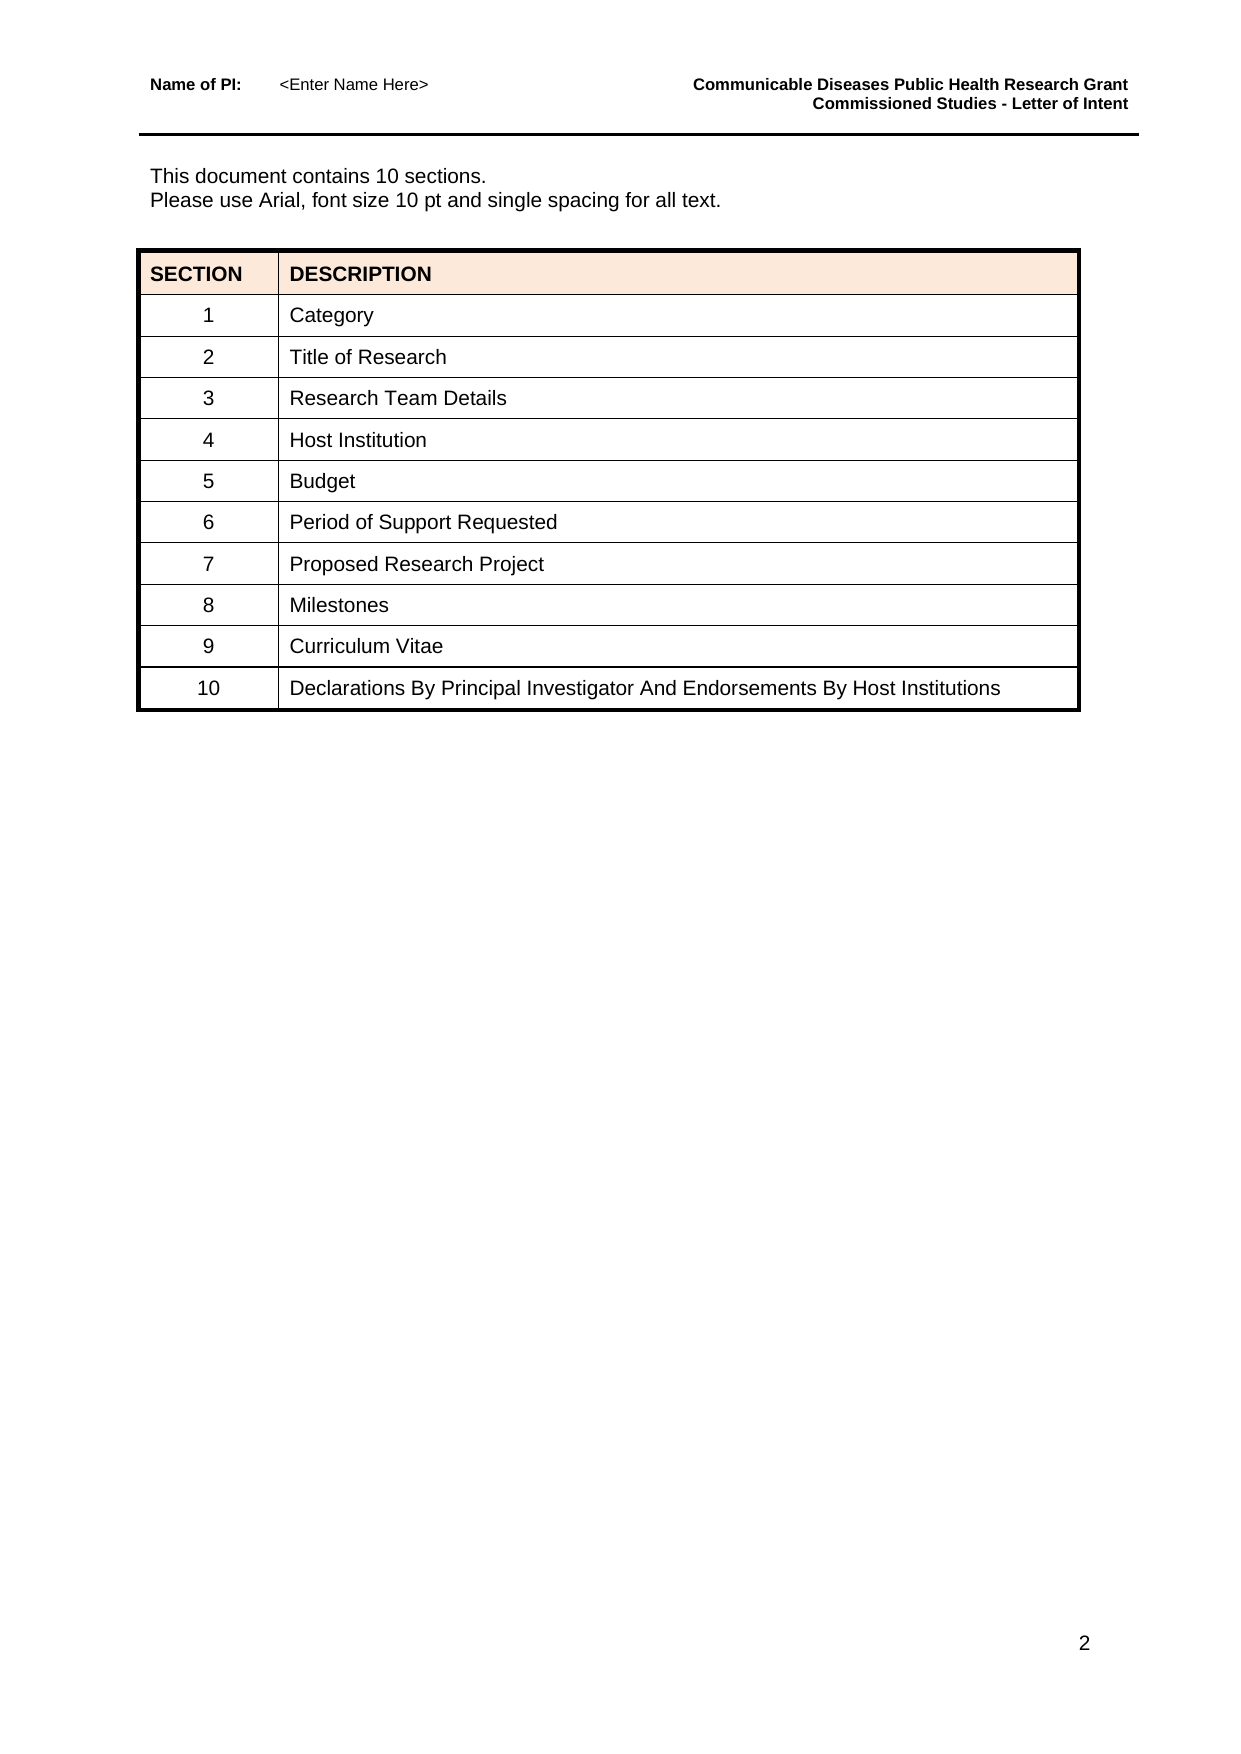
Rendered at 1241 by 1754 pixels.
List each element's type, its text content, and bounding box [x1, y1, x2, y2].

text This document contains 10 sections. [150, 164, 1090, 188]
table_cell Category [279, 295, 1077, 336]
table_cell Declarations By Principal Investigator And Endorsements By Host Institutions [279, 668, 1077, 708]
table_cell 7 [141, 543, 278, 584]
table_cell 3 [141, 378, 278, 418]
table_cell Proposed Research Project [279, 543, 1077, 584]
table_header SECTION [141, 253, 278, 294]
table_cell 4 [141, 419, 278, 459]
table_cell 1 [141, 295, 278, 336]
table_cell Milestones [279, 585, 1077, 625]
table_cell Budget [279, 461, 1077, 501]
table_cell 8 [141, 585, 278, 625]
text Please use Arial, font size 10 pt and single spacing for all text. [150, 188, 1090, 212]
table_cell 10 [141, 668, 278, 708]
table_cell Curriculum Vitae [279, 626, 1077, 666]
table_cell Research Team Details [279, 378, 1077, 418]
table_cell 9 [141, 626, 278, 666]
table_cell Period of Support Requested [279, 502, 1077, 542]
table_cell 5 [141, 461, 278, 501]
table_cell Title of Research [279, 337, 1077, 377]
table_cell 2 [141, 337, 278, 377]
table_cell 6 [141, 502, 278, 542]
table_header DESCRIPTION [279, 253, 1077, 294]
table_cell Host Institution [279, 419, 1077, 459]
